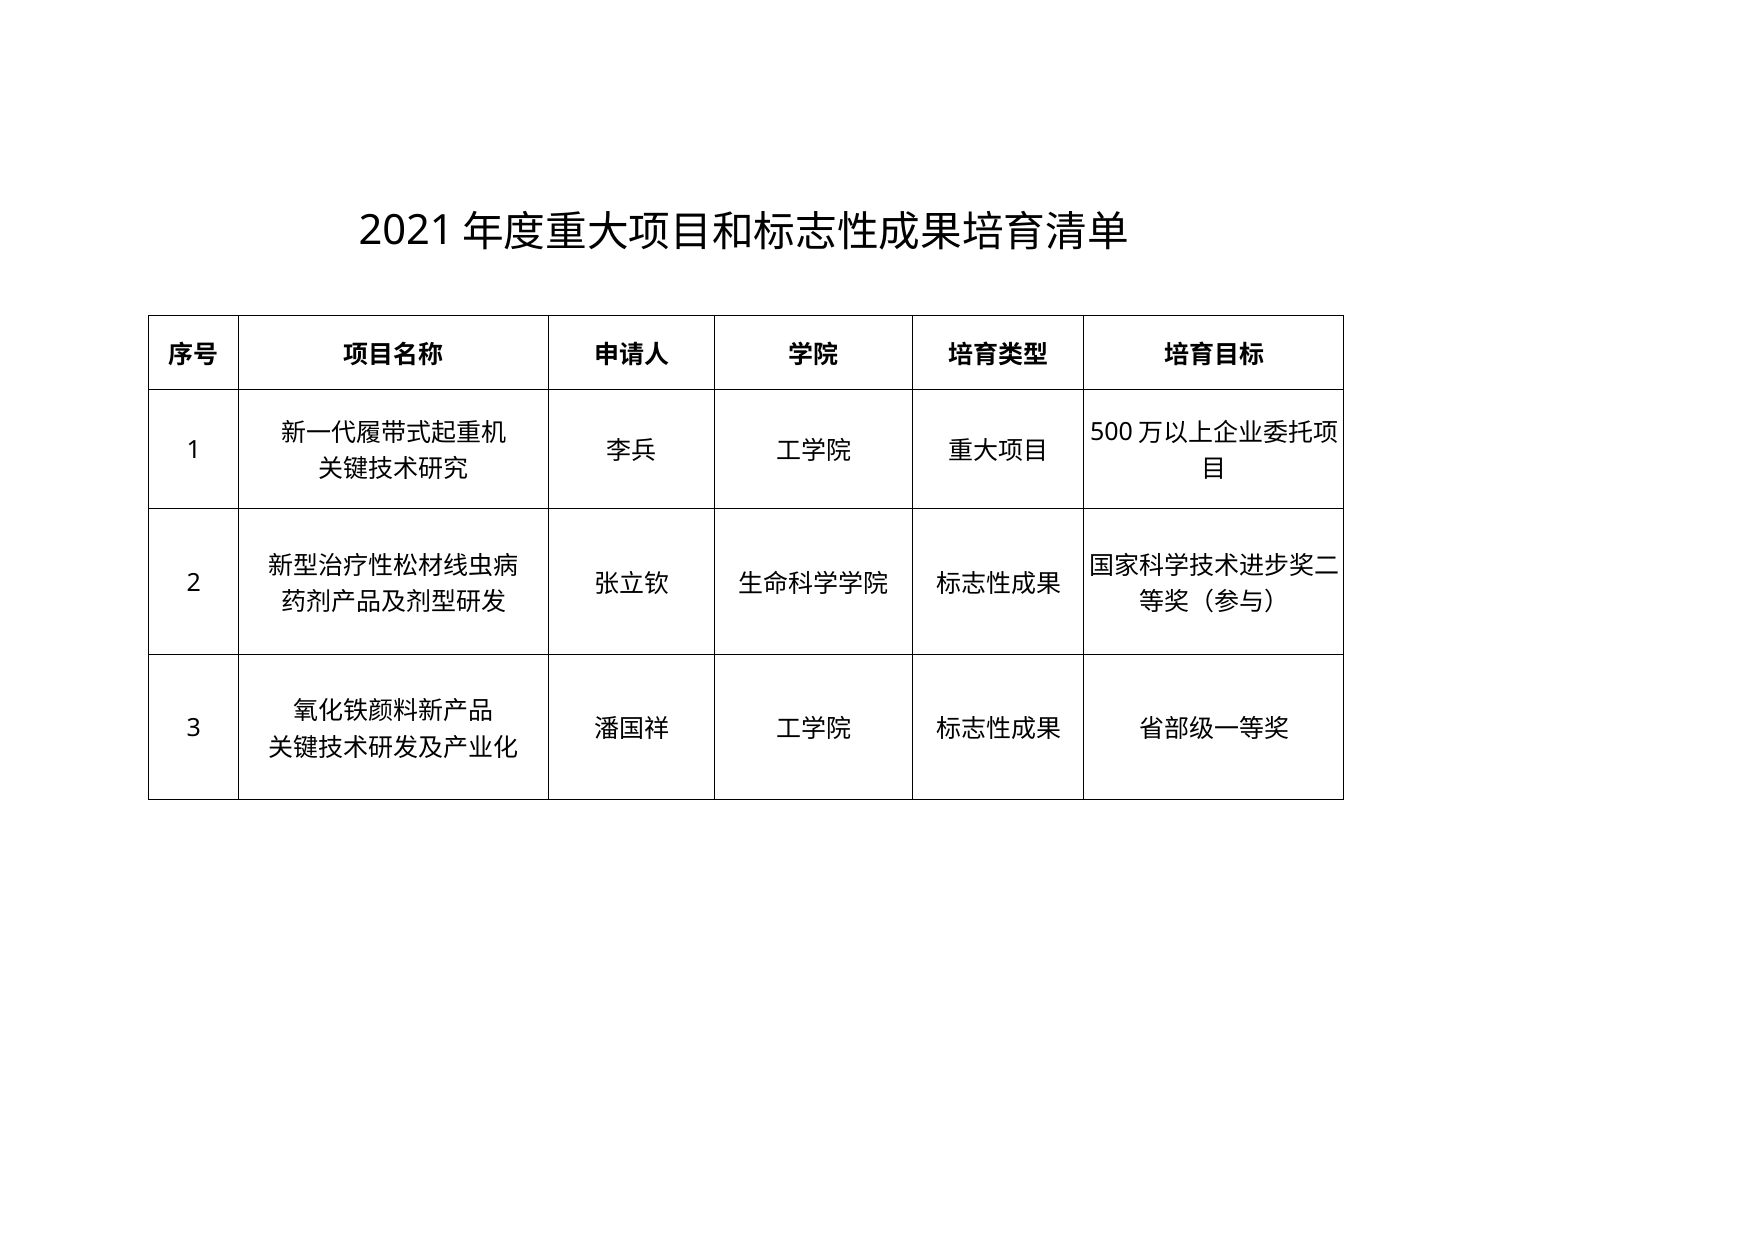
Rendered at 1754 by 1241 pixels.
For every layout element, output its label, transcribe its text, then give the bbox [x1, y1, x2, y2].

table_cell 生命科学学院 [715, 509, 912, 654]
table_cell 工学院 [715, 390, 912, 508]
table_cell 新一代履带式起重机 关键技术研究 [239, 390, 548, 508]
table_cell 2 [149, 509, 238, 654]
table_header 培育目标 [1084, 316, 1343, 388]
table_header 学院 [715, 316, 912, 388]
table_cell 张立钦 [549, 509, 714, 654]
table_cell 国家科学技术进步奖二等奖（参与） [1084, 509, 1343, 654]
text 2021年度重大项目和标志性成果培育清单 [150, 198, 1604, 258]
table_cell 潘国祥 [549, 655, 714, 799]
table_cell 氧化铁颜料新产品 关键技术研发及产业化 [239, 655, 548, 799]
table_cell 1 [149, 390, 238, 508]
table_header 序号 [149, 316, 238, 388]
table_cell 重大项目 [913, 390, 1083, 508]
table_header 培育类型 [913, 316, 1083, 388]
table_cell 标志性成果 [913, 509, 1083, 654]
table_header 项目名称 [239, 316, 548, 388]
table_cell 500万以上企业委托项目 [1084, 390, 1343, 508]
table_cell 省部级一等奖 [1084, 655, 1343, 799]
table_cell 3 [149, 655, 238, 799]
table_cell 李兵 [549, 390, 714, 508]
table_cell 新型治疗性松材线虫病 药剂产品及剂型研发 [239, 509, 548, 654]
table_cell 工学院 [715, 655, 912, 799]
table_cell 标志性成果 [913, 655, 1083, 799]
table_header 申请人 [549, 316, 714, 388]
